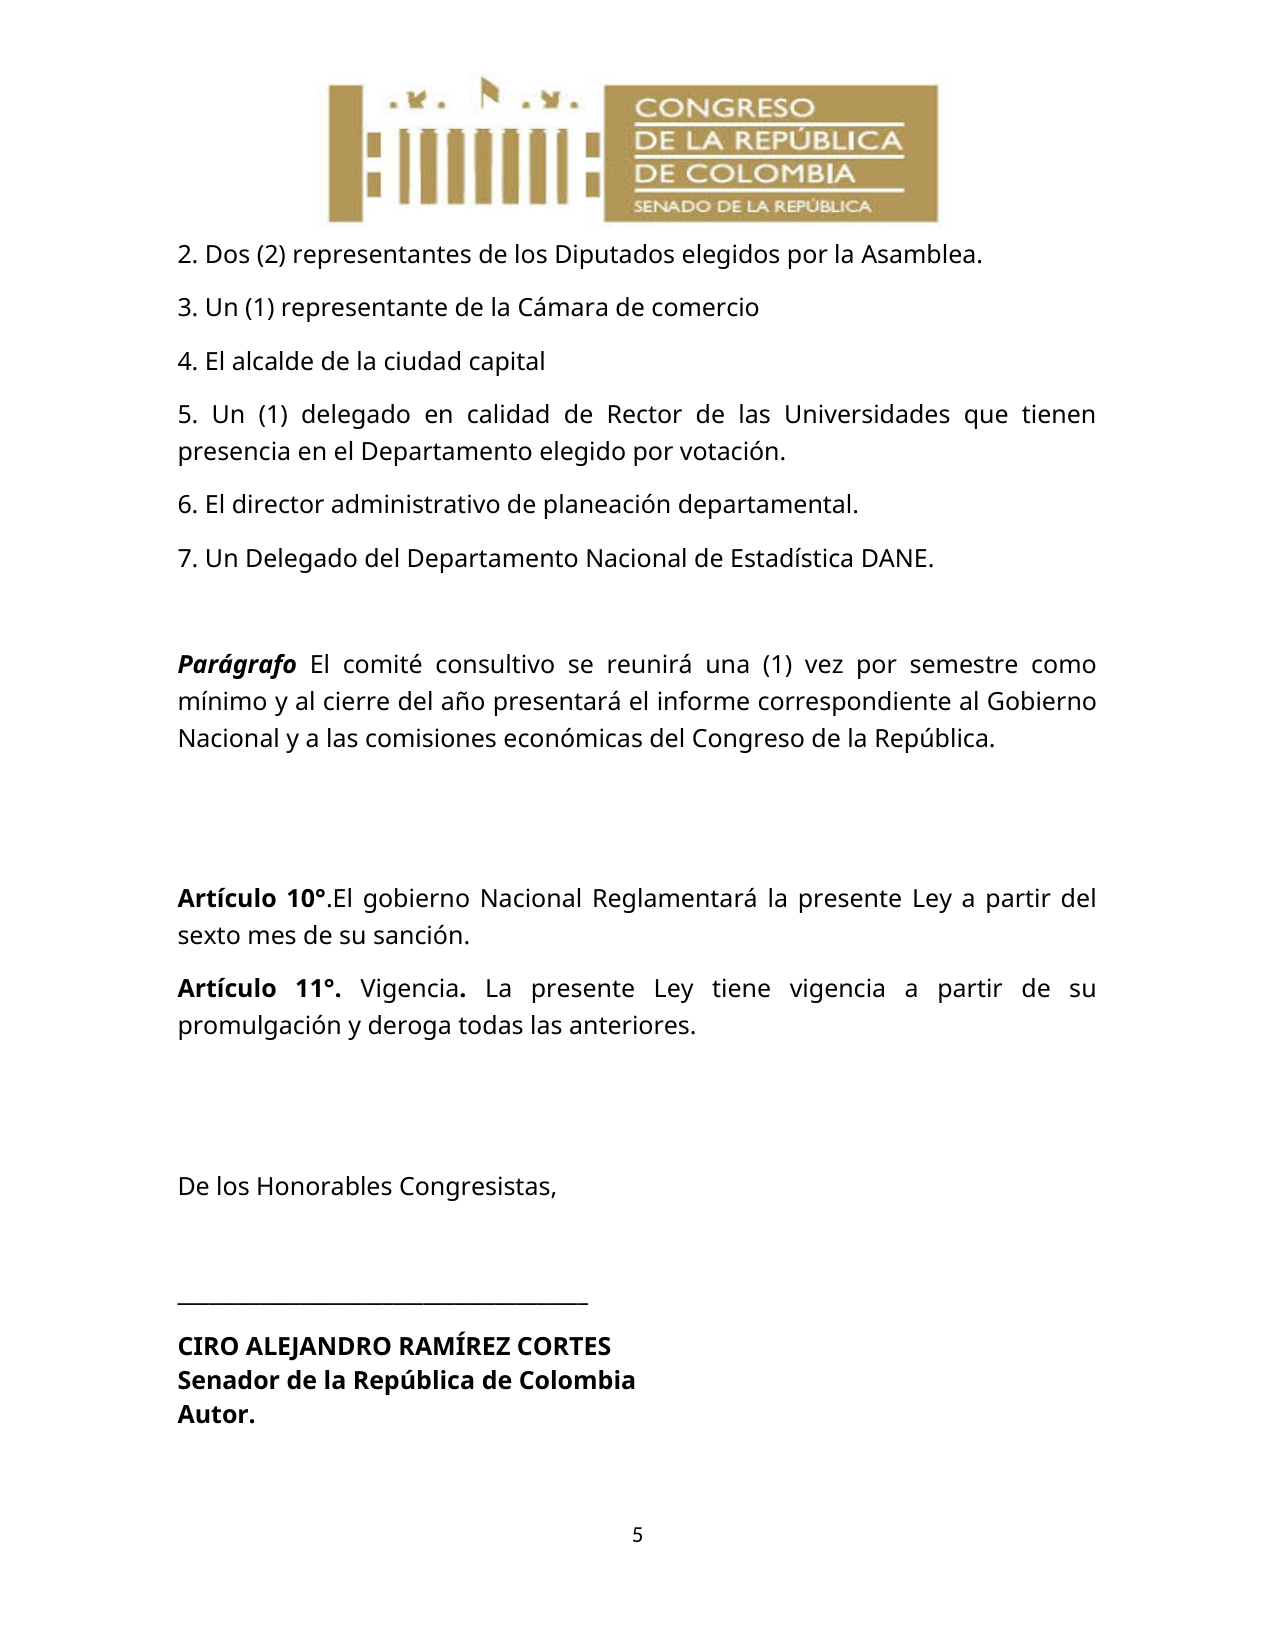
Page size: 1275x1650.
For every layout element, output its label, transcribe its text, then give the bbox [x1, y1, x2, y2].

text Parágrafo El comité consultivo se reunirá una (1) vez por semestre como mínimo y al cierre del año presentará el informe correspondiente al Gobierno Nacional y a las comisiones económicas del Congreso de la República. [177, 647, 1098, 755]
text Artículo 11°. Vigencia. La presente Ley tiene vigencia a partir de su promulgación y deroga todas las anteriores. [177, 971, 1098, 1042]
text Artículo 10°.El gobierno Nacional Reglamentará la presente Ley a partir del sexto mes de su sanción. [177, 881, 1098, 952]
text Autor. [177, 1397, 1098, 1431]
text De los Honorables Congresistas, [177, 1168, 1098, 1202]
text 7. Un Delegado del Departamento Nacional de Estadística DANE. [177, 540, 1098, 574]
text CIRO ALEJANDRO RAMÍREZ CORTES [177, 1328, 1098, 1363]
text 3. Un (1) representante de la Cámara de comercio [177, 290, 1098, 324]
text 4. El alcalde de la ciudad capital [177, 343, 1098, 377]
picture [317, 73, 958, 237]
text ________________________________________ [177, 1275, 1098, 1309]
text 2. Dos (2) representantes de los Diputados elegidos por la Asamblea. [177, 236, 1098, 270]
text Senador de la República de Colombia [177, 1363, 1098, 1397]
text 5. Un (1) delegado en calidad de Rector de las Universidades que tienen presencia en el Departamento elegido por votación. [177, 397, 1098, 467]
text 6. El director administrativo de planeación departamental. [177, 487, 1098, 521]
